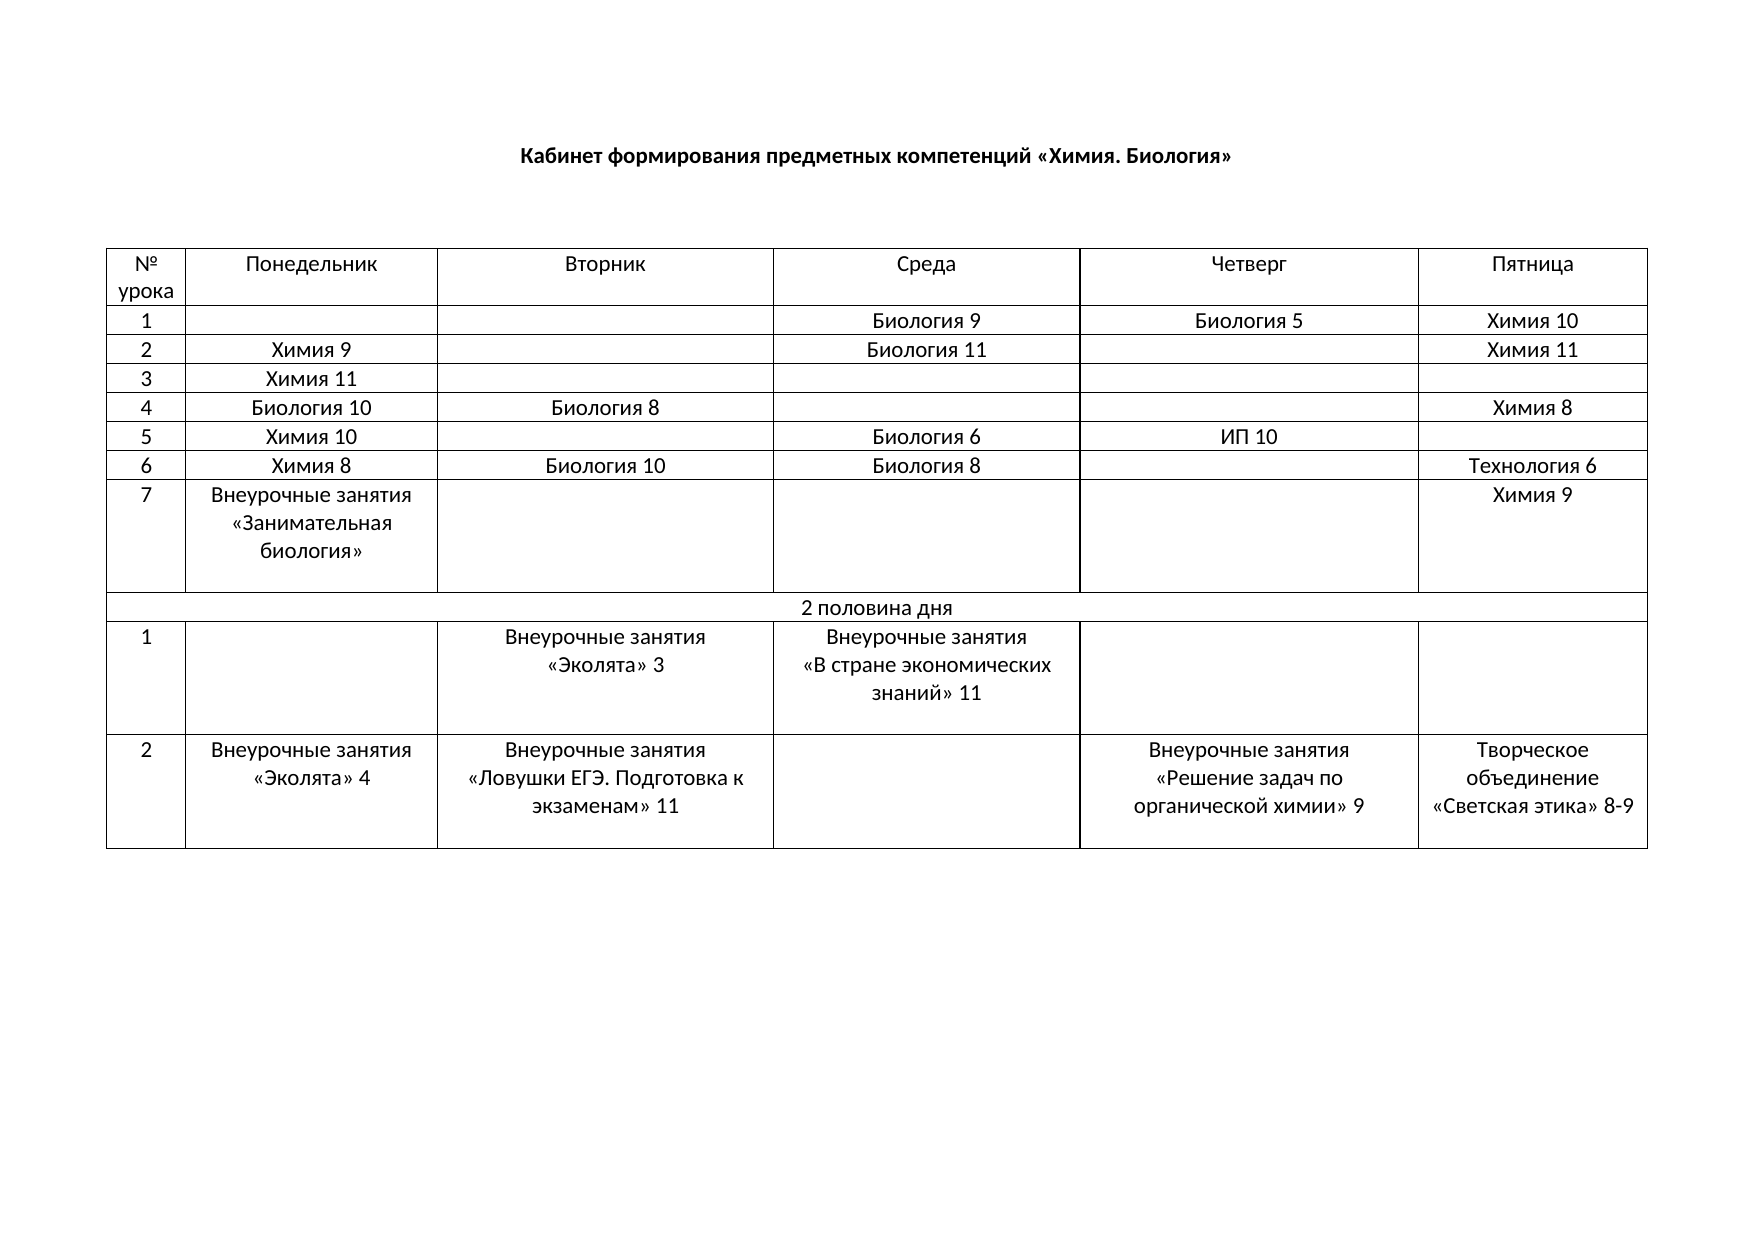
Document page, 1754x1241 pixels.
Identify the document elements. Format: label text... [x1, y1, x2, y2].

table_cell [438, 306, 773, 334]
table_cell Биология 10 [438, 451, 773, 479]
table_cell Биология 6 [774, 422, 1079, 450]
table_cell Химия 8 [186, 451, 437, 479]
text Кабинет формирования предметных компетенций «Химия. Биология» [118, 142, 1636, 169]
table_cell [438, 422, 773, 450]
table_cell [186, 622, 437, 734]
table_cell [774, 364, 1079, 392]
table_cell Внеурочные занятия «В стране экономических знаний» 11 [774, 622, 1079, 734]
table_cell [774, 735, 1079, 847]
table_cell Внеурочные занятия «Ловушки ЕГЭ. Подготовка к экзаменам» 11 [438, 735, 773, 847]
table_cell 2 [107, 735, 185, 847]
table_cell Биология 8 [438, 393, 773, 421]
table_cell Внеурочные занятия «Эколята» 4 [186, 735, 437, 847]
table_cell Химия 9 [186, 335, 437, 363]
table_header Вторник [438, 249, 773, 305]
table_header Понедельник [186, 249, 437, 305]
table_cell [774, 480, 1079, 592]
table_cell 2 половина дня [107, 593, 1647, 621]
table_cell [438, 364, 773, 392]
table_cell Химия 11 [186, 364, 437, 392]
table_cell [1081, 480, 1418, 592]
table_cell Биология 8 [774, 451, 1079, 479]
table_cell Биология 11 [774, 335, 1079, 363]
table_header Пятница [1419, 249, 1647, 305]
table_cell [1081, 335, 1418, 363]
table_cell Биология 5 [1081, 306, 1418, 334]
table_cell [774, 393, 1079, 421]
table_cell [186, 306, 437, 334]
table_cell 3 [107, 364, 185, 392]
table_cell [1081, 622, 1418, 734]
table_cell 1 [107, 622, 185, 734]
table_cell [1081, 393, 1418, 421]
table_cell [1419, 364, 1647, 392]
table_cell [1419, 422, 1647, 450]
table_cell Внеурочные занятия «Решение задач по органической химии» 9 [1081, 735, 1418, 847]
table_cell 7 [107, 480, 185, 592]
table_cell Биология 9 [774, 306, 1079, 334]
table_cell [438, 480, 773, 592]
table_cell [1081, 451, 1418, 479]
table_cell 1 [107, 306, 185, 334]
table_cell Творческое объединение «Светская этика» 8-9 [1419, 735, 1647, 847]
table_cell Химия 10 [186, 422, 437, 450]
table_cell 2 [107, 335, 185, 363]
table_cell [438, 335, 773, 363]
table_cell [1081, 364, 1418, 392]
table_cell 4 [107, 393, 185, 421]
table_cell [1419, 622, 1647, 734]
table_cell Химия 9 [1419, 480, 1647, 592]
table_cell 6 [107, 451, 185, 479]
table_cell Химия 8 [1419, 393, 1647, 421]
table_header Среда [774, 249, 1079, 305]
table_header № урока [107, 249, 185, 305]
table_cell Внеурочные занятия «Эколята» 3 [438, 622, 773, 734]
table_cell Внеурочные занятия «Занимательная биология» [186, 480, 437, 592]
table_cell Биология 10 [186, 393, 437, 421]
table_header Четверг [1081, 249, 1418, 305]
table_cell ИП 10 [1081, 422, 1418, 450]
table_cell Химия 10 [1419, 306, 1647, 334]
table_cell Химия 11 [1419, 335, 1647, 363]
table_cell Технология 6 [1419, 451, 1647, 479]
table_cell 5 [107, 422, 185, 450]
